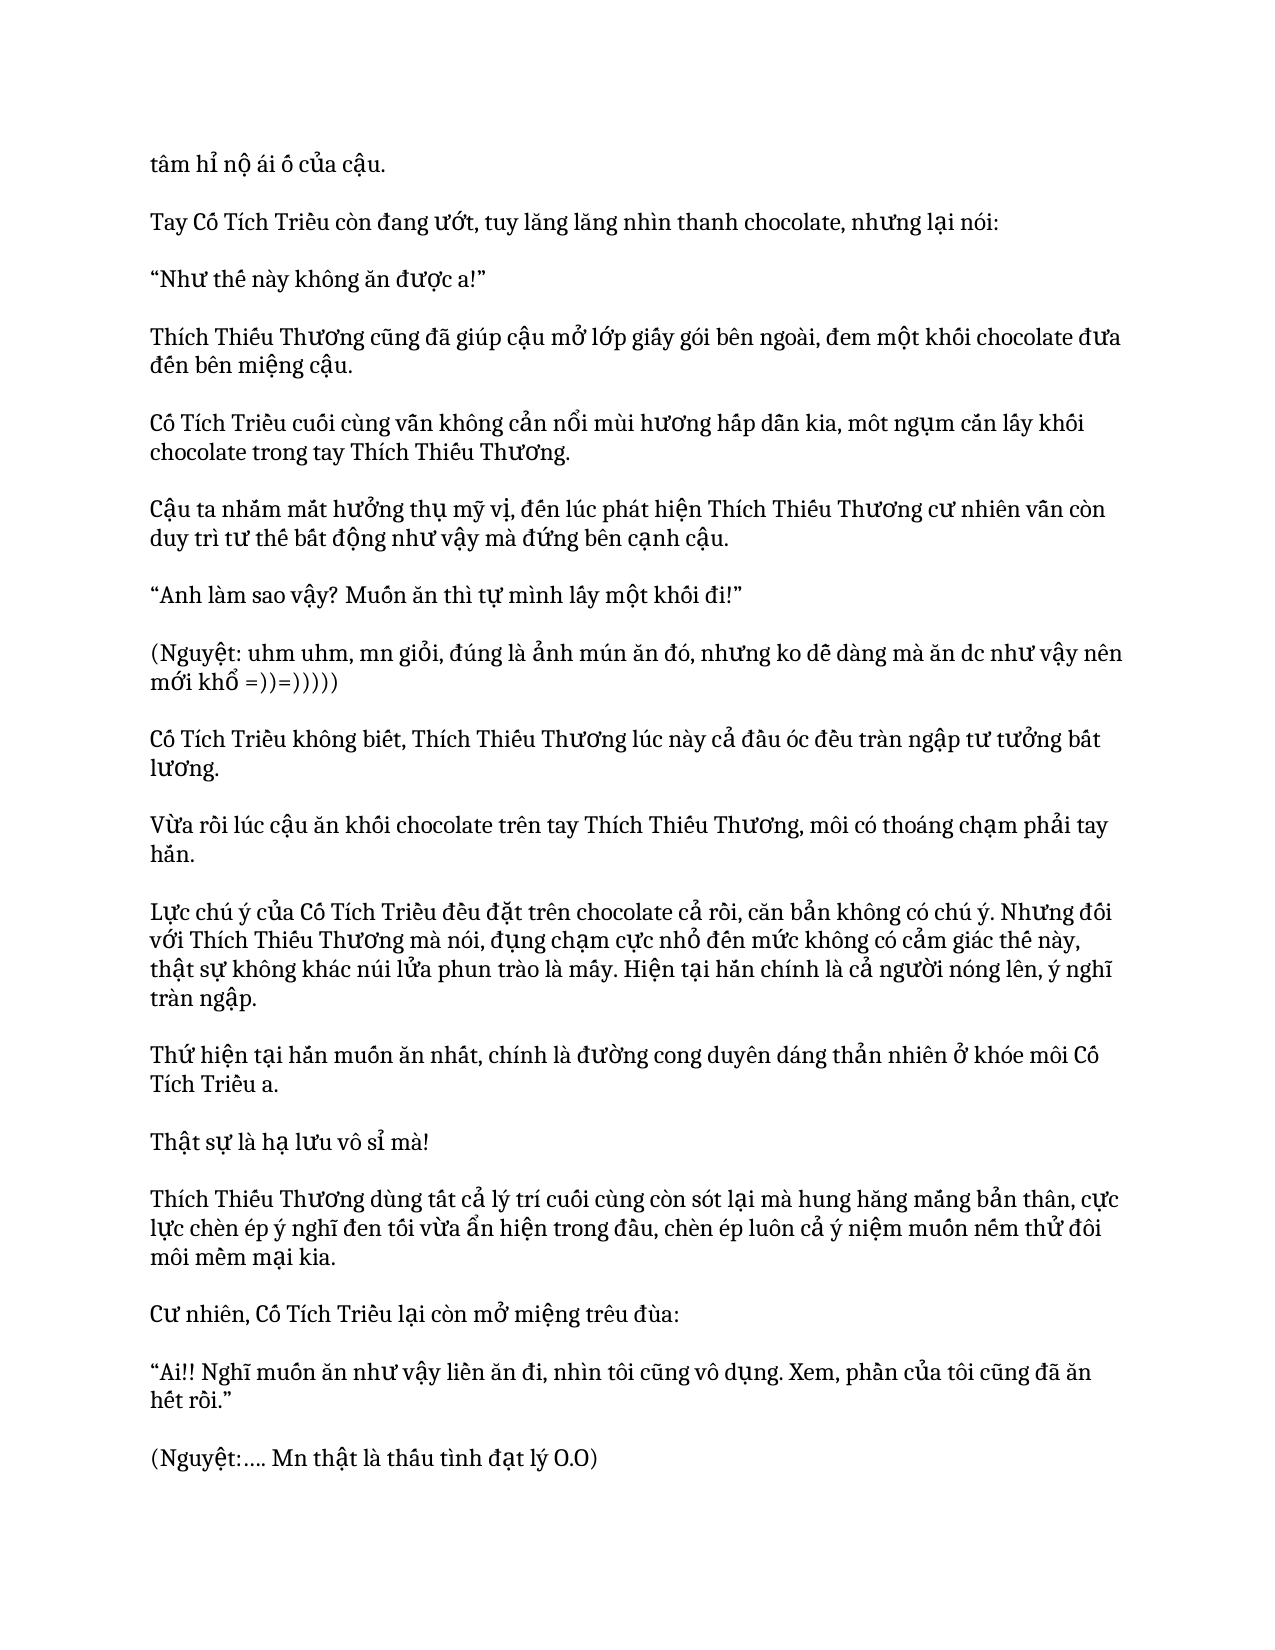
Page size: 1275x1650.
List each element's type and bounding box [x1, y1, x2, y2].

text [150, 150, 1125, 1472]
